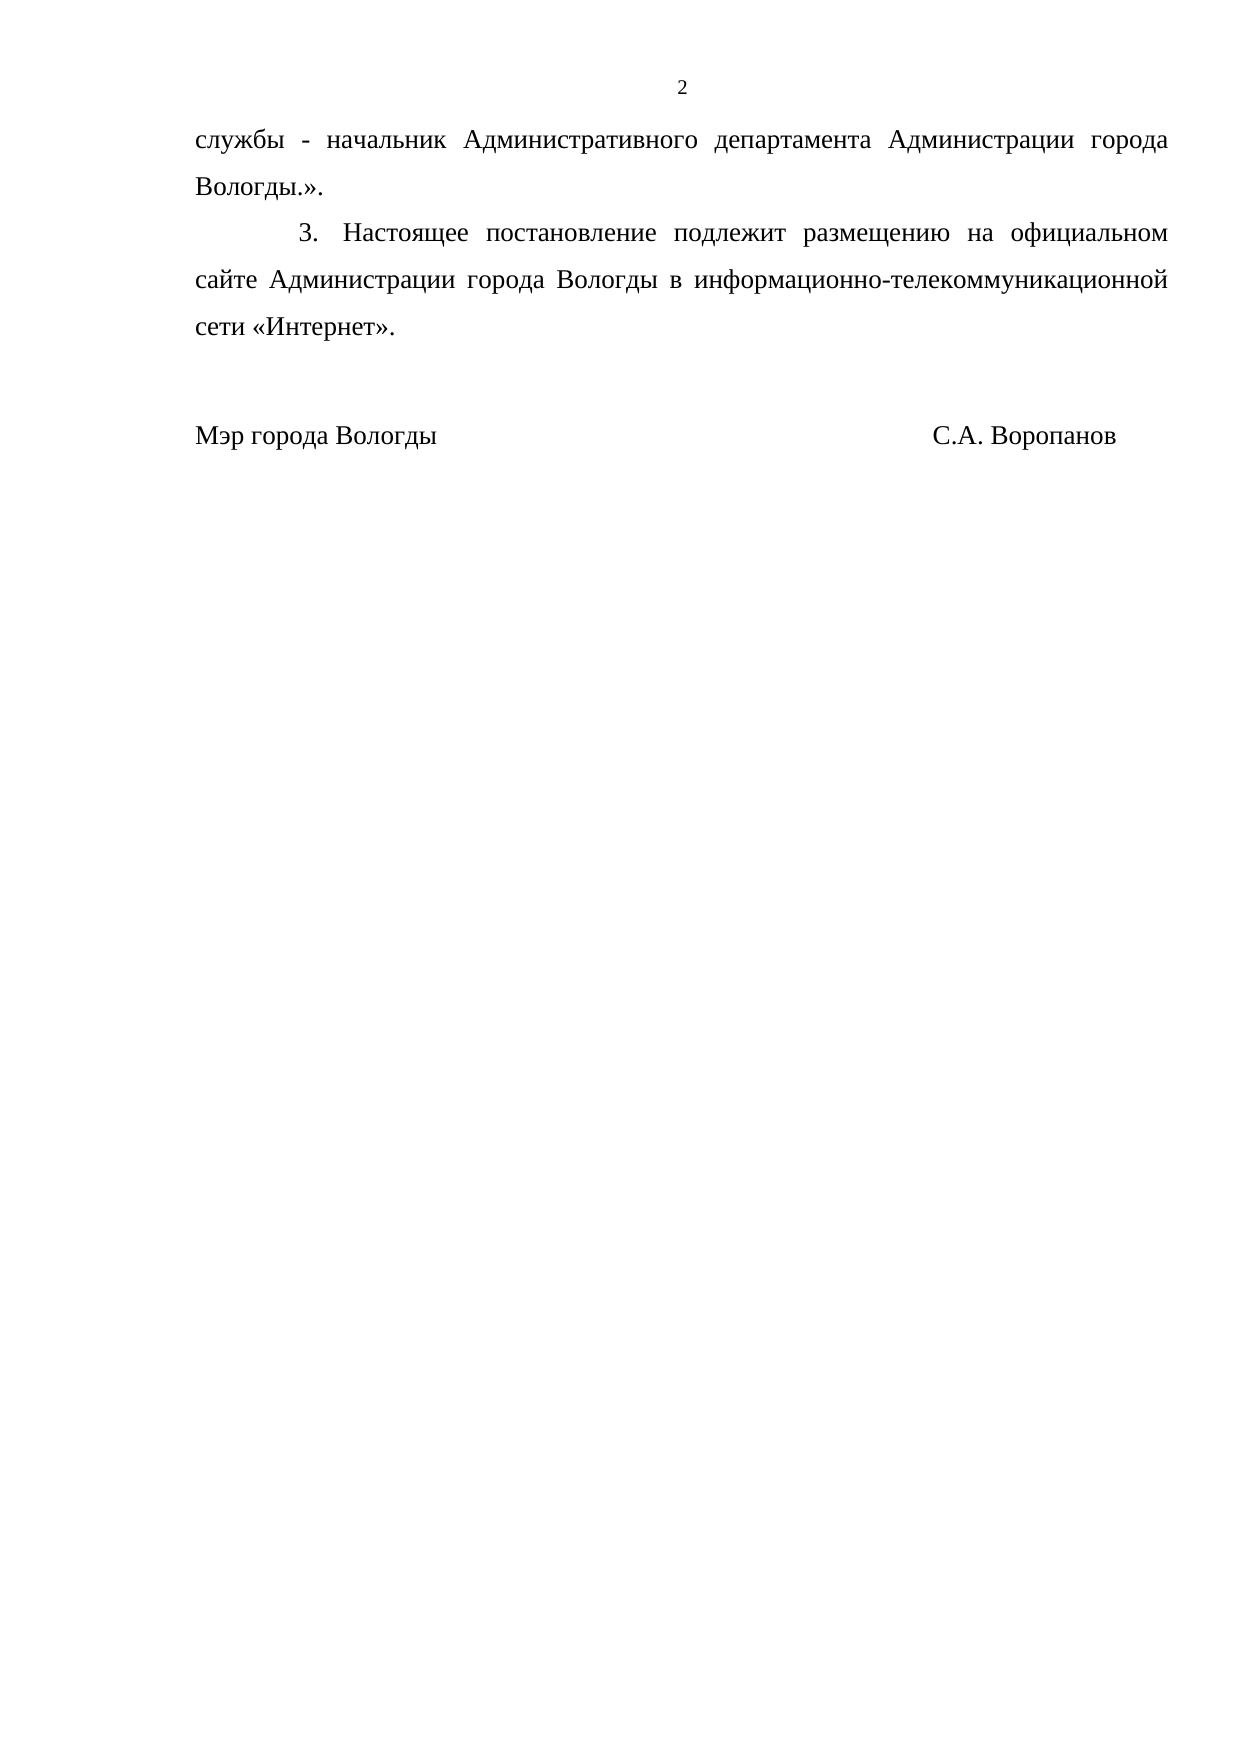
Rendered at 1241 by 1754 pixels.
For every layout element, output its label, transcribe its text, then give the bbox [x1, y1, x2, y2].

list Настоящее постановление подлежит размещению на официальном сайте Администрации города Вологды в информационно-телекоммуникационной сети «Интернет». [195, 216, 1169, 341]
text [195, 123, 1169, 201]
text Мэр города Вологды С.А. Воропанов [195, 419, 1169, 450]
